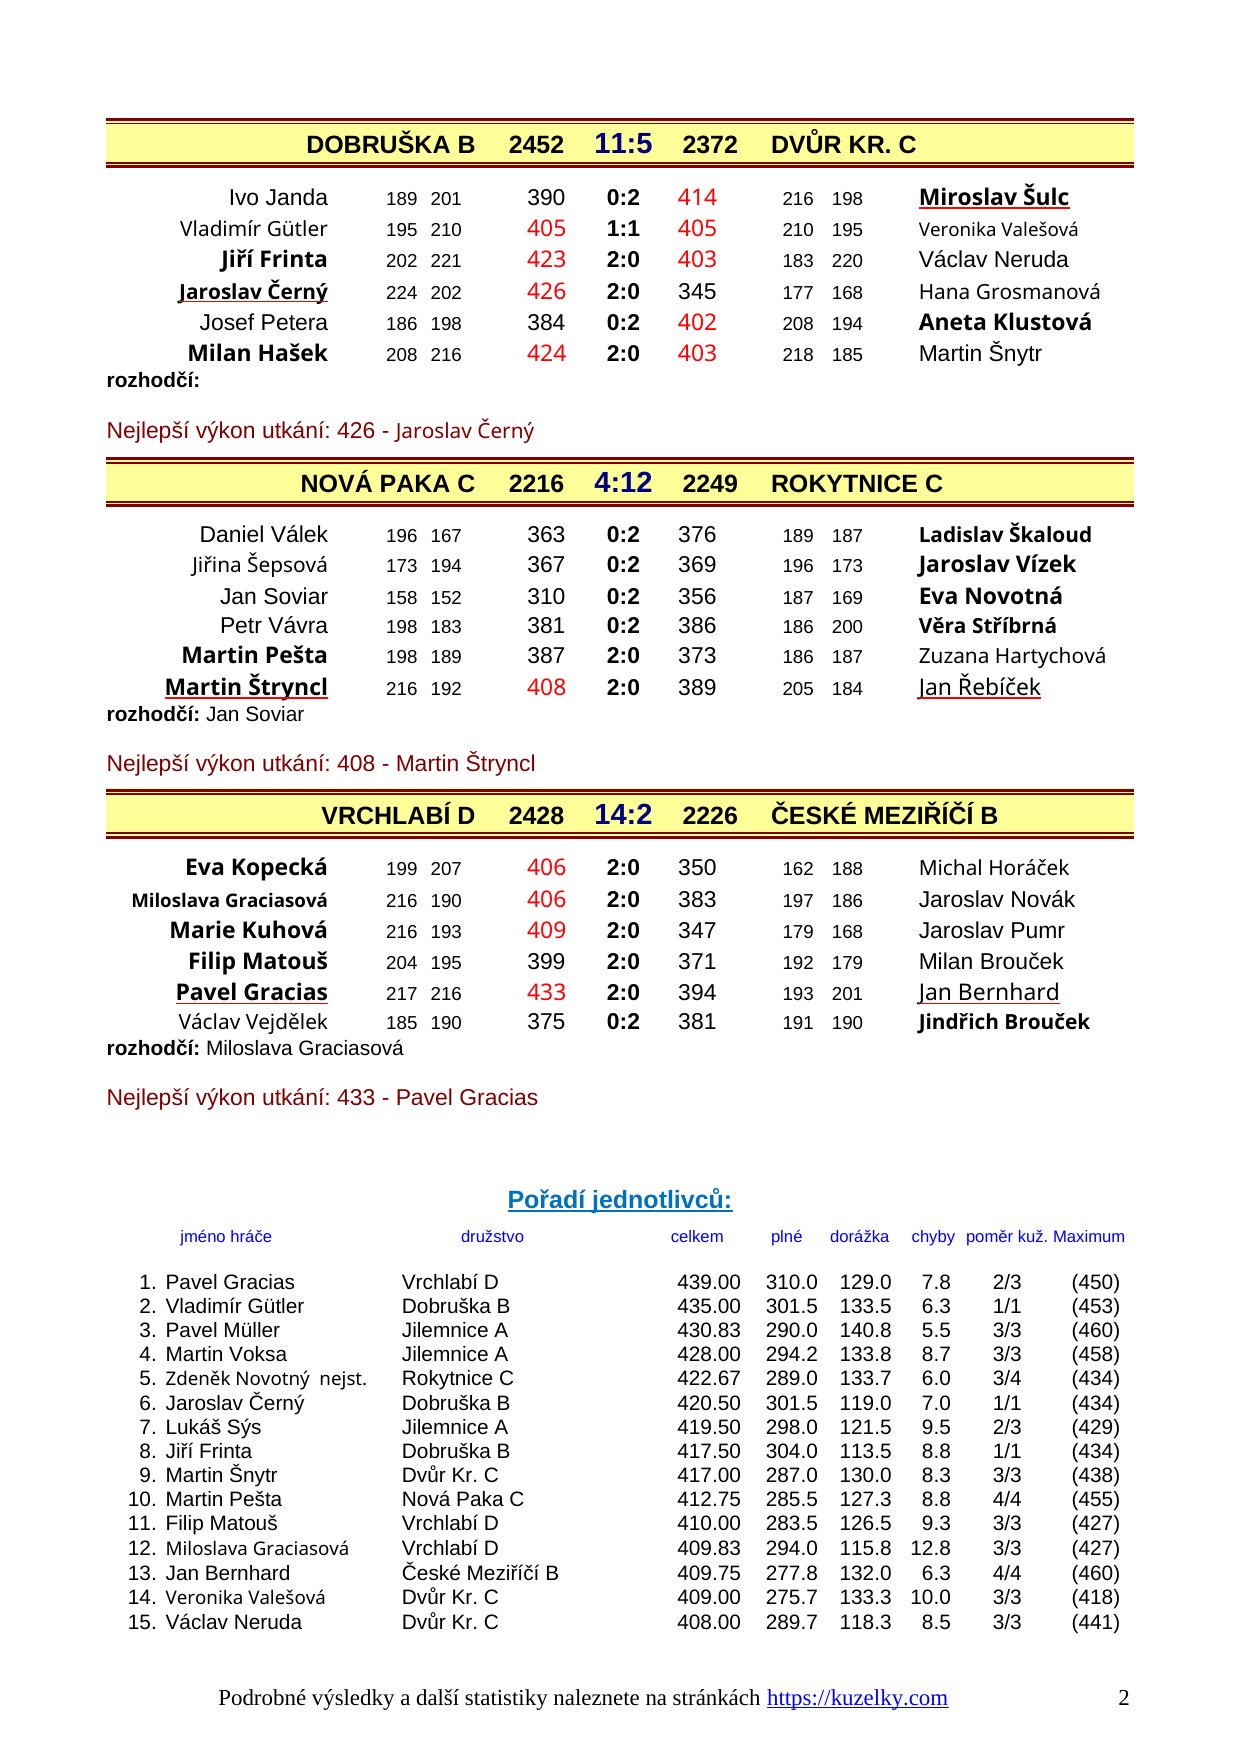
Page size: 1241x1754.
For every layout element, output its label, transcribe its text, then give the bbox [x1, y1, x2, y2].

text 8. Jiří Frinta Dobruška B 417.50 304.0 113.5 8.8 1/1 (434) [106, 1439, 1134, 1463]
text Marie Kuhová 216 193 409 2:0 347 179 168 Jaroslav Pumr [106, 914, 1134, 945]
text Nejlepší výkon utkání: 426 - Jaroslav Černý [106, 416, 1134, 445]
text Ivo Janda 189 201 390 0:2 414 216 198 Miroslav Šulc [106, 181, 1134, 212]
text 9. Martin Šnytr Dvůr Kr. C 417.00 287.0 130.0 8.3 3/3 (438) [106, 1463, 1134, 1487]
text Vrchlabí D 2428 14:2 2226 České Meziříčí B [106, 795, 1134, 832]
text Josef Petera 186 198 384 0:2 402 208 194 Aneta Klustová [106, 306, 1134, 337]
text 15. Václav Neruda Dvůr Kr. C 408.00 289.7 118.3 8.5 3/3 (441) [106, 1610, 1134, 1634]
text Vladimír Gütler 195 210 405 1:1 405 210 195 Veronika Valešová [106, 212, 1134, 243]
text Milan Hašek 208 216 424 2:0 403 218 185 Martin Šnytr [106, 337, 1134, 368]
text Martin Štryncl 216 192 408 2:0 389 205 184 Jan Řebíček [106, 671, 1134, 702]
text 5. Zdeněk Novotný nejst. Rokytnice C 422.67 289.0 133.7 6.0 3/4 (434) [106, 1366, 1134, 1391]
text 4. Martin Voksa Jilemnice A 428.00 294.2 133.8 8.7 3/3 (458) [106, 1342, 1134, 1366]
text Nejlepší výkon utkání: 408 - Martin Štryncl [106, 750, 1134, 776]
text Jaroslav Černý 224 202 426 2:0 345 177 168 Hana Grosmanová [106, 274, 1134, 306]
text rozhodčí: Miloslava Graciasová [106, 1036, 1134, 1060]
text Jiří Frinta 202 221 423 2:0 403 183 220 Václav Neruda [106, 243, 1134, 274]
text Nová Paka C 2216 4:12 2249 Rokytnice C [106, 464, 1134, 501]
text Miloslava Graciasová 216 190 406 2:0 383 197 186 Jaroslav Novák [106, 882, 1134, 914]
text Jan Soviar 158 152 310 0:2 356 187 169 Eva Novotná [106, 579, 1134, 611]
text 12. Miloslava Graciasová Vrchlabí D 409.83 294.0 115.8 12.8 3/3 (427) [106, 1535, 1134, 1561]
text Martin Pešta 198 189 387 2:0 373 186 187 Zuzana Hartychová [106, 639, 1134, 671]
text 2. Vladimír Gütler Dobruška B 435.00 301.5 133.5 6.3 1/1 (453) [106, 1294, 1134, 1318]
text 7. Lukáš Sýs Jilemnice A 419.50 298.0 121.5 9.5 2/3 (429) [106, 1415, 1134, 1439]
text Filip Matouš 204 195 399 2:0 371 192 179 Milan Brouček [106, 945, 1134, 976]
text Petr Vávra 198 183 381 0:2 386 186 200 Věra Stříbrná [106, 611, 1134, 639]
text 11. Filip Matouš Vrchlabí D 410.00 283.5 126.5 9.3 3/3 (427) [106, 1511, 1134, 1535]
text Václav Vejdělek 185 190 375 0:2 381 191 190 Jindřich Brouček [106, 1007, 1134, 1036]
text rozhodčí: Jan Soviar [106, 702, 1134, 726]
text Eva Kopecká 199 207 406 2:0 350 162 188 Michal Horáček [106, 851, 1134, 882]
text Pavel Gracias 217 216 433 2:0 394 193 201 Jan Bernhard [106, 976, 1134, 1007]
text 6. Jaroslav Černý Dobruška B 420.50 301.5 119.0 7.0 1/1 (434) [106, 1391, 1134, 1415]
text rozhodčí: [106, 368, 1134, 392]
text 13. Jan Bernhard České Meziříčí B 409.75 277.8 132.0 6.3 4/4 (460) [106, 1561, 1134, 1584]
text Jiřina Šepsová 173 194 367 0:2 369 196 173 Jaroslav Vízek [106, 548, 1134, 579]
text jméno hráče družstvo celkem plné dorážka chyby poměr kuž. Maximum [106, 1227, 1134, 1246]
text 10. Martin Pešta Nová Paka C 412.75 285.5 127.3 8.8 4/4 (455) [106, 1487, 1134, 1511]
text 3. Pavel Müller Jilemnice A 430.83 290.0 140.8 5.5 3/3 (460) [106, 1318, 1134, 1342]
text Dobruška B 2452 11:5 2372 Dvůr Kr. C [106, 124, 1134, 162]
text 14. Veronika Valešová Dvůr Kr. C 409.00 275.7 133.3 10.0 3/3 (418) [106, 1584, 1134, 1610]
text Daniel Válek 196 167 363 0:2 376 189 187 Ladislav Škaloud [106, 520, 1134, 548]
text Pořadí jednotlivců: [94, 1186, 1145, 1214]
text 1. Pavel Gracias Vrchlabí D 439.00 310.0 129.0 7.8 2/3 (450) [106, 1270, 1134, 1294]
text Nejlepší výkon utkání: 433 - Pavel Gracias [106, 1084, 1134, 1110]
